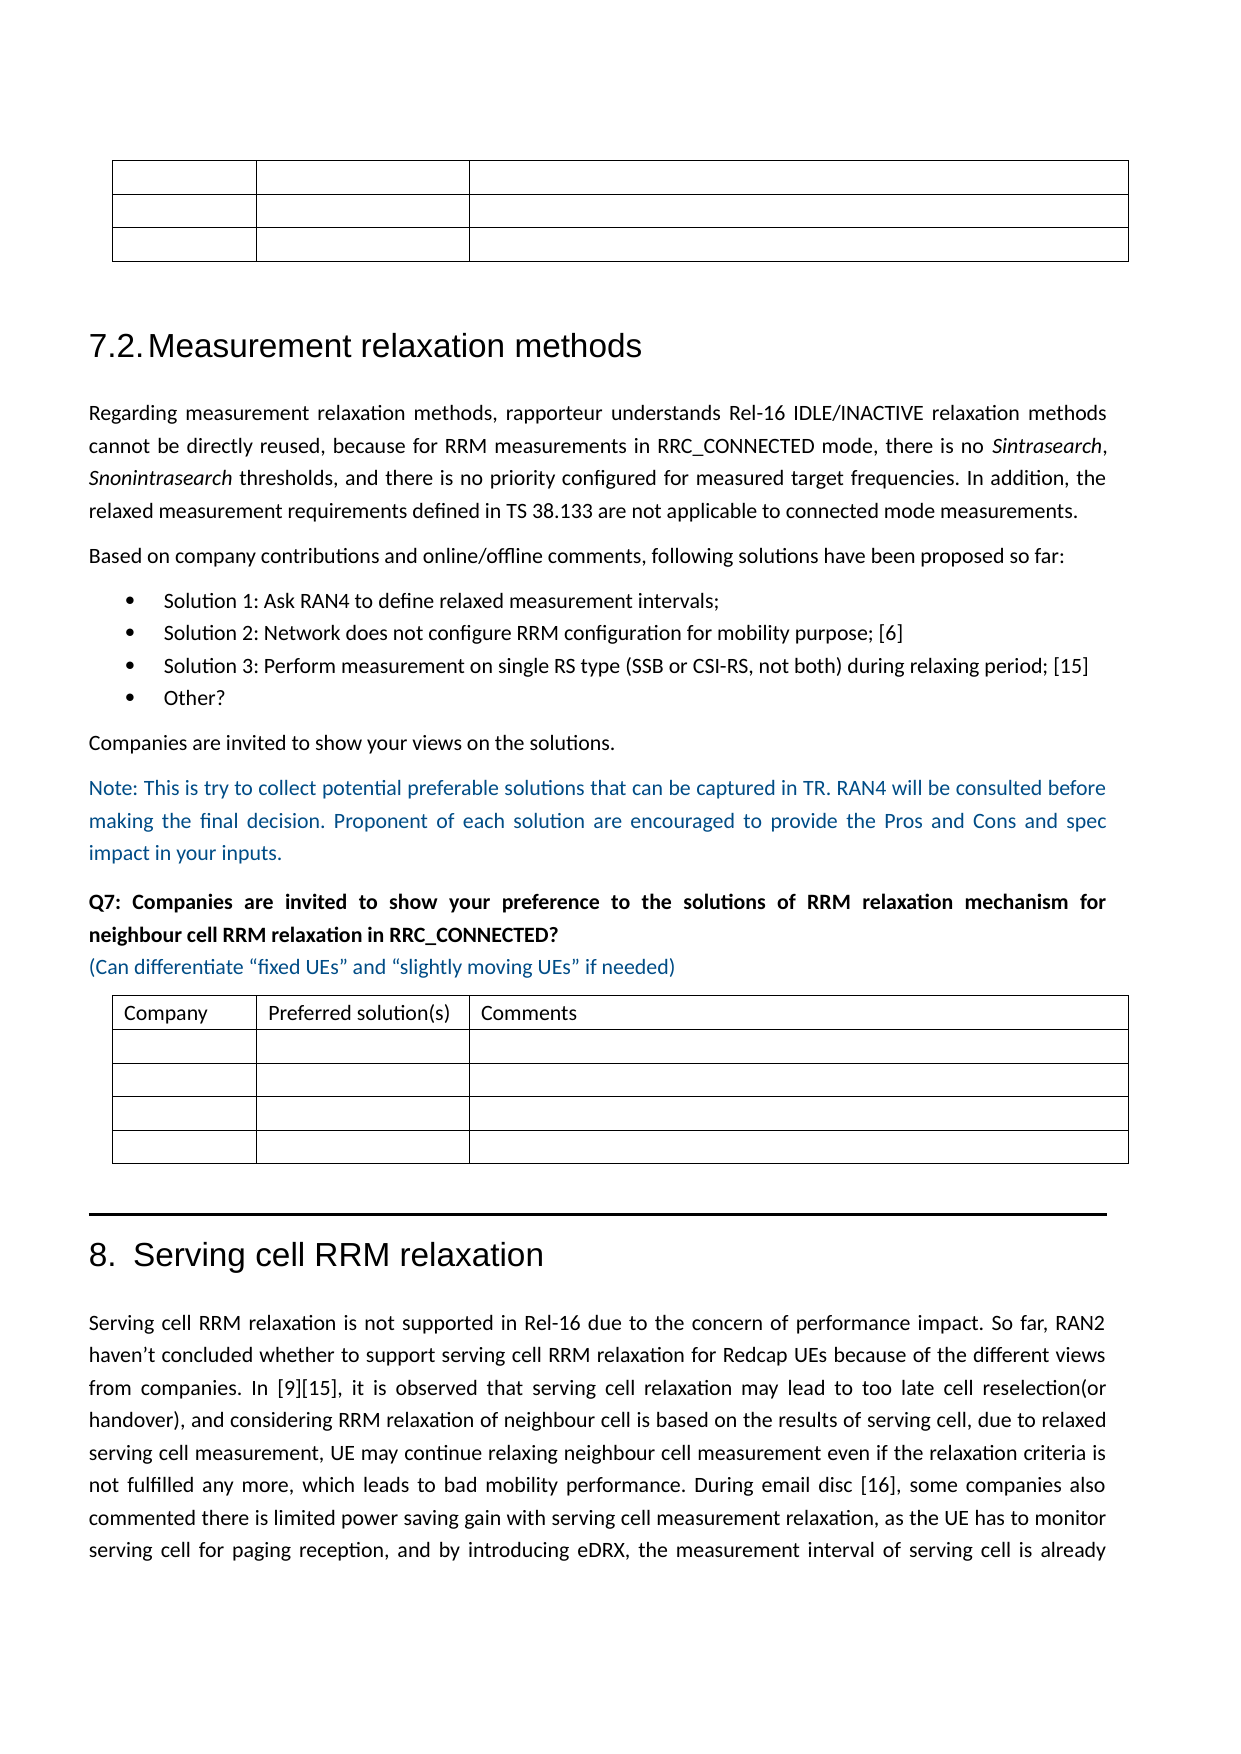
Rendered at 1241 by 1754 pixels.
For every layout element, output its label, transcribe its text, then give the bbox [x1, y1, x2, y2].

table_cell [470, 1064, 1128, 1096]
table_cell [113, 1131, 256, 1163]
table_cell [470, 195, 1128, 227]
subtitle Measurement relaxation methods [89, 313, 1107, 378]
table_cell [113, 195, 256, 227]
text Companies are invited to show your views on the solutions. [89, 727, 1107, 759]
list Solution 1: Ask RAN4 to define relaxed measurement intervals; [126, 584, 1107, 617]
table_cell [113, 1030, 256, 1062]
table_cell [113, 161, 256, 193]
table_cell [470, 1131, 1128, 1163]
table_cell [113, 1064, 256, 1096]
table_header Company [113, 996, 256, 1029]
table_cell [470, 228, 1128, 261]
table_cell [113, 1097, 256, 1129]
table_cell [257, 161, 469, 193]
text (Can differentiate “fixed UEs” and “slightly moving UEs” if needed) [89, 950, 1107, 983]
text Note: This is try to collect potential preferable solutions that can be captured in TR. RAN4 will be consulted before making the final decision. Proponent of each solution are encouraged to provide the Pros and Cons and spec impact in your inputs. [89, 772, 1107, 869]
table_cell [470, 1030, 1128, 1062]
subtitle Serving cell RRM relaxation [89, 1216, 1107, 1287]
table_cell [113, 228, 256, 261]
table_header Preferred solution(s) [257, 996, 469, 1029]
table_cell [470, 161, 1128, 193]
table_cell [257, 1030, 469, 1062]
list Other? [126, 682, 1107, 714]
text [89, 1306, 1107, 1566]
table_cell [257, 1064, 469, 1096]
list Solution 3: Perform measurement on single RS type (SSB or CSI-RS, not both) during relaxing period; [15] [126, 649, 1107, 682]
text Regarding measurement relaxation methods, rapporteur understands Rel-16 IDLE/INACTIVE relaxation methods cannot be directly reused, because for RRM measurements in RRC_CONNECTED mode, there is no Sintrasearch, Snonintrasearch thresholds, and there is no priority configured for measured target frequencies. In addition, the relaxed measurement requirements defined in TS 38.133 are not applicable to connected mode measurements. [89, 397, 1107, 527]
table_cell [470, 1097, 1128, 1129]
text Q7: Companies are invited to show your preference to the solutions of RRM relaxation mechanism for neighbour cell RRM relaxation in RRC_CONNECTED? [89, 885, 1107, 950]
table_cell [257, 195, 469, 227]
list Solution 2: Network does not configure RRM configuration for mobility purpose; [6] [126, 617, 1107, 649]
table_cell [257, 228, 469, 261]
text Based on company contributions and online/offline comments, following solutions have been proposed so far: [89, 539, 1107, 572]
table_header Comments [470, 996, 1128, 1029]
table_cell [257, 1131, 469, 1163]
table_cell [257, 1097, 469, 1129]
